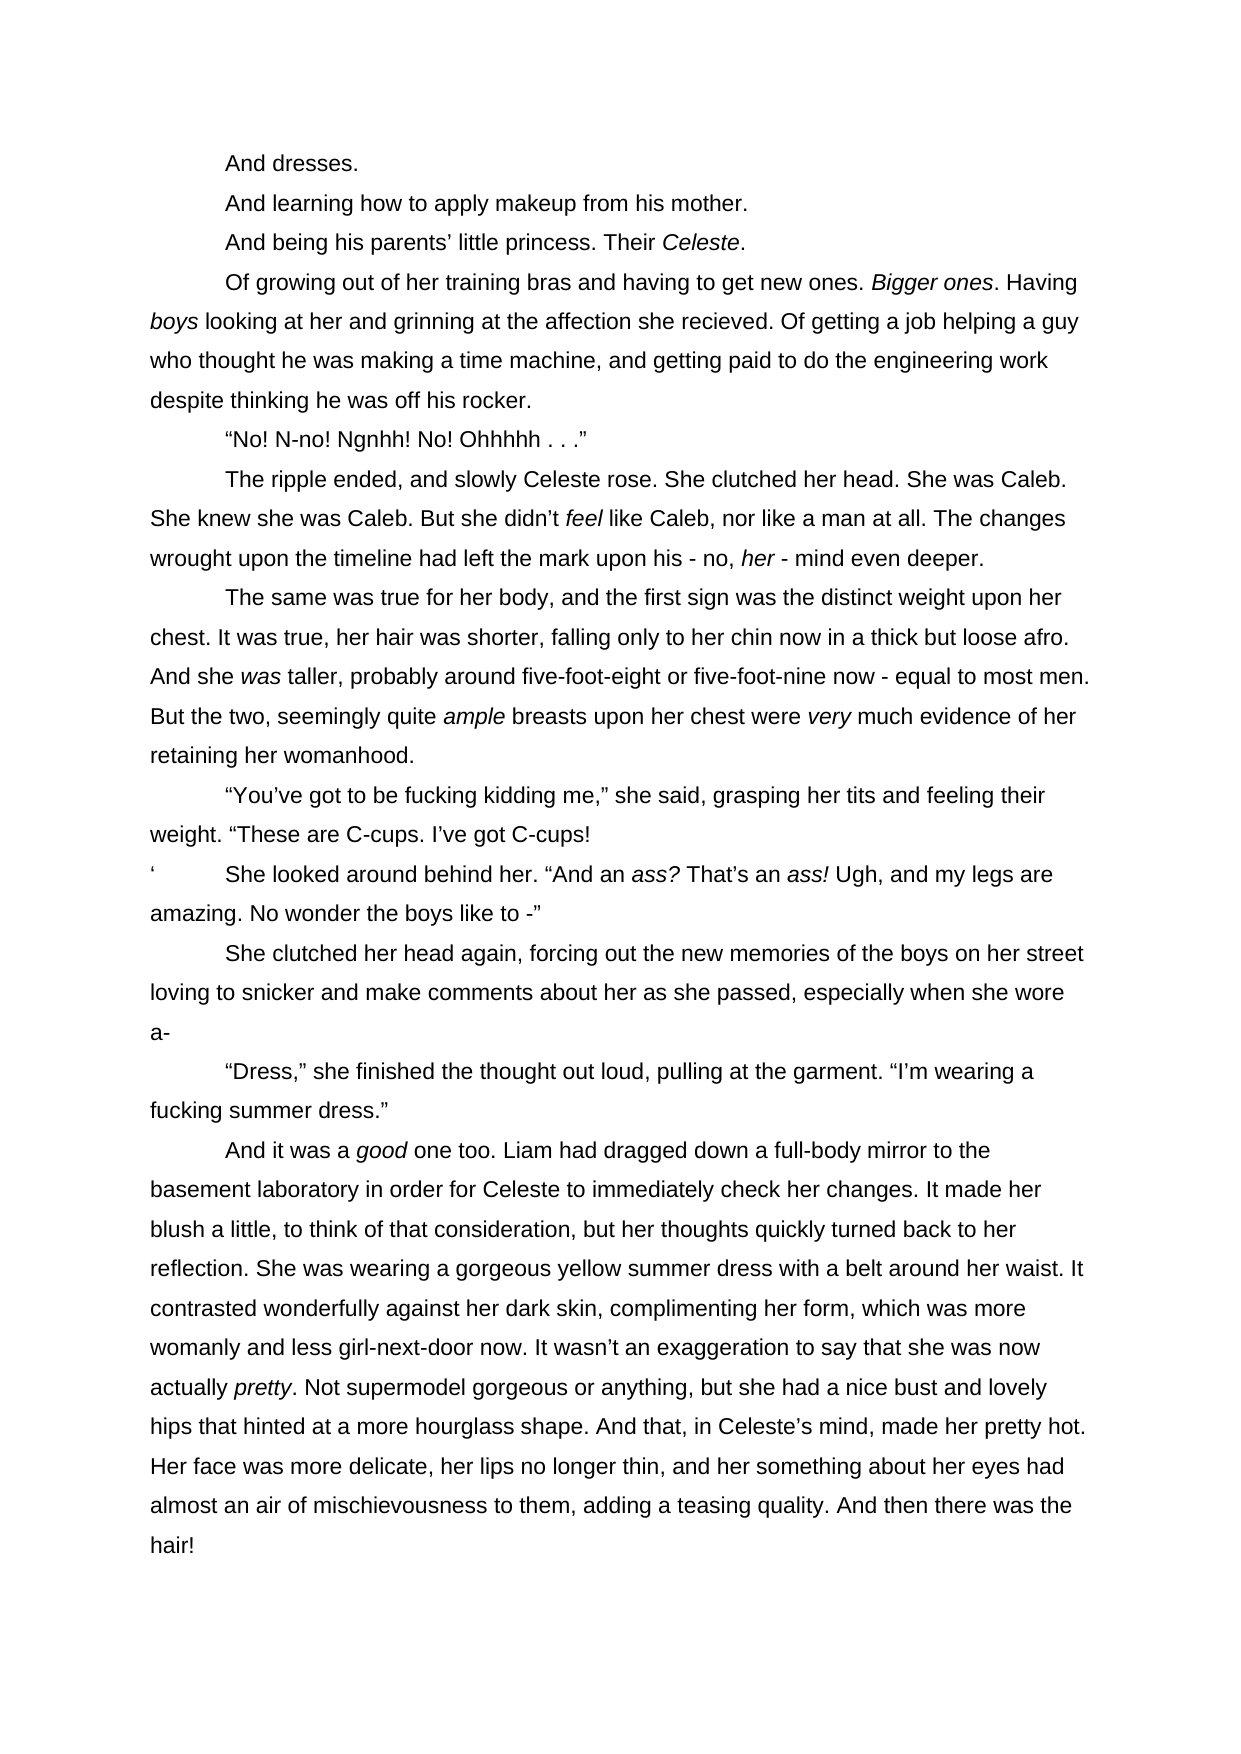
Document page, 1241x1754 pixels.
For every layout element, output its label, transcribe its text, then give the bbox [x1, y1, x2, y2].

text And dresses. [150, 150, 1090, 176]
text ‘ She looked around behind her. “And an ass? That’s an ass! Ugh, and my legs are amazing. No wonder the boys like to -” [150, 861, 1090, 926]
text “You’ve got to be fucking kidding me,” she said, grasping her tits and feeling their weight. “These are C-cups. I’ve got C-cups! [150, 782, 1090, 847]
text “No! N-no! Ngnhh! No! Ohhhhh . . .” [150, 426, 1090, 453]
text The ripple ended, and slowly Celeste rose. She clutched her head. She was Caleb. She knew she was Caleb. But she didn’t feel like Caleb, nor like a man at all. The changes wrought upon the timeline had left the mark upon his - no, her - mind even deeper. [150, 466, 1090, 571]
text The same was true for her body, and the first sign was the distinct weight upon her chest. It was true, her hair was shorter, falling only to her chin now in a thick but loose afro. And she was taller, probably around five-foot-eight or five-foot-nine now - equal to most men. But the two, seemingly quite ample breasts upon her chest were very much evidence of her retaining her womanhood. [150, 584, 1090, 768]
text And being his parents’ little princess. Their Celeste. [150, 229, 1090, 255]
text “Dress,” she finished the thought out loud, pulling at the garment. “I’m wearing a fucking summer dress.” [150, 1058, 1090, 1124]
text She clutched her head again, forcing out the new memories of the boys on her street loving to snicker and make comments about her as she passed, especially when she wore a- [150, 939, 1090, 1045]
text Of growing out of her training bras and having to get new ones. Bigger ones. Having boys looking at her and grinning at the affection she recieved. Of getting a job helping a guy who thought he was making a time machine, and getting paid to do the engineering work despite thinking he was off his rocker. [150, 268, 1090, 413]
text And learning how to apply makeup from his mother. [150, 189, 1090, 216]
text And it was a good one too. Liam had dragged down a full-body mirror to the basement laboratory in order for Celeste to immediately check her changes. It made her blush a little, to think of that consideration, but her thoughts quickly turned back to her reflection. She was wearing a gorgeous yellow summer dress with a belt around her waist. It contrasted wonderfully against her dark skin, complimenting her form, which was more womanly and less girl-next-door now. It wasn’t an exaggeration to say that she was now actually pretty. Not supermodel gorgeous or anything, but she had a nice bust and lovely hips that hinted at a more hourglass shape. And that, in Celeste’s mind, made her pretty hot. Her face was more delicate, her lips no longer thin, and her something about her eyes had almost an air of mischievousness to them, adding a teasing quality. And then there was the hair! [150, 1137, 1090, 1558]
